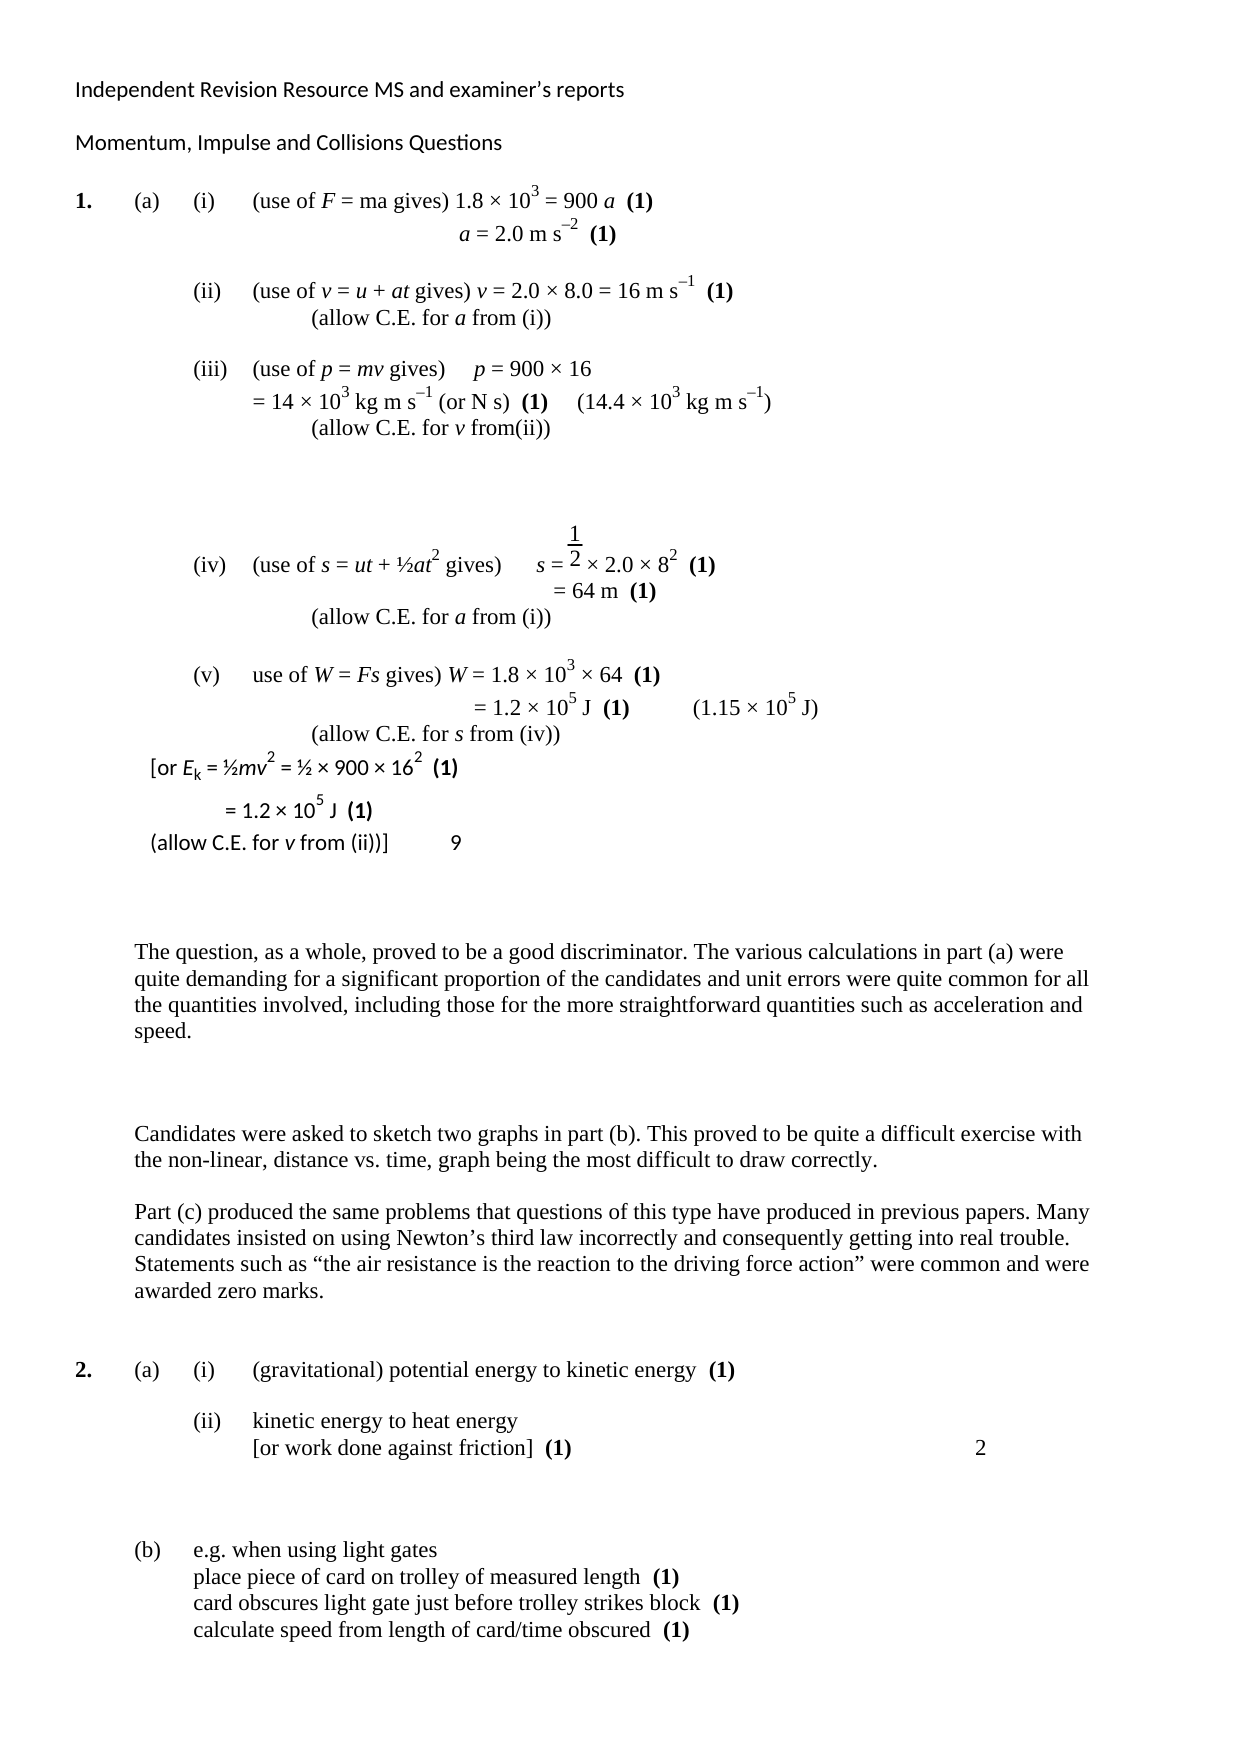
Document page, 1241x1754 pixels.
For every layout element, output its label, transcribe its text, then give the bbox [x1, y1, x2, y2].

text [or Ek = ½mv2 = ½ × 900 × 162 (1) = 1.2 × 105 J (1) (allow C.E. for v from (ii))] 9 [75, 746, 1165, 856]
text (v) use of W = Fs gives) W = 1.8 × 103 × 64 (1) = 1.2 × 105 J (1) (1.15 × 105 J) (allow C.E. for s from (iv)) [193, 655, 1106, 746]
text 1. (a) (i) (use of F = ma gives) 1.8 × 103 = 900 a (1) a = 2.0 m s–2 (1) [75, 181, 1165, 246]
text (iv) (use of s = ut + ½at2 gives) s =× 2.0 × 82 (1) = 64 m (1) (allow C.E. for a from (i)) [193, 517, 1106, 630]
text Momentum, Impulse and Collisions Questions [75, 128, 1165, 156]
text Part (c) produced the same problems that questions of this type have produced in previous papers. Many candidates insisted on using Newton’s third law incorrectly and consequently getting into real trouble. Statements such as “the air resistance is the reaction to the driving force action” were common and were awarded zero marks. [75, 1198, 1106, 1303]
text (ii) (use of v = u + at gives) v = 2.0 × 8.0 = 16 m s–1 (1) (allow C.E. for a from (i)) [193, 271, 1106, 330]
text (b) e.g. when using light gates place piece of card on trolley of measured length (1) card obscures light gate just before trolley strikes block (1) calculate speed from length of card/time obscured (1) [134, 1537, 1106, 1642]
text Candidates were asked to sketch two graphs in part (b). This proved to be quite a difficult exercise with the non-linear, distance vs. time, graph being the most difficult to draw correctly. [75, 1120, 1106, 1173]
text The question, as a whole, proved to be a good discriminator. The various calculations in part (a) were quite demanding for a significant proportion of the candidates and unit errors were quite common for all the quantities involved, including those for the more straightforward quantities such as acceleration and speed. [75, 938, 1106, 1044]
text (ii) kinetic energy to heat energy [or work done against friction] (1) 2 [193, 1407, 1106, 1460]
text (iii) (use of p = mv gives) p = 900 × 16 = 14 × 103 kg m s–1 (or N s) (1) (14.4 × 103 kg m s–1) (allow C.E. for v from(ii)) [193, 355, 1106, 441]
text 2. (a) (i) (gravitational) potential energy to kinetic energy (1) [75, 1356, 1165, 1382]
text Independent Revision Resource MS and examiner’s reports [75, 75, 1165, 103]
